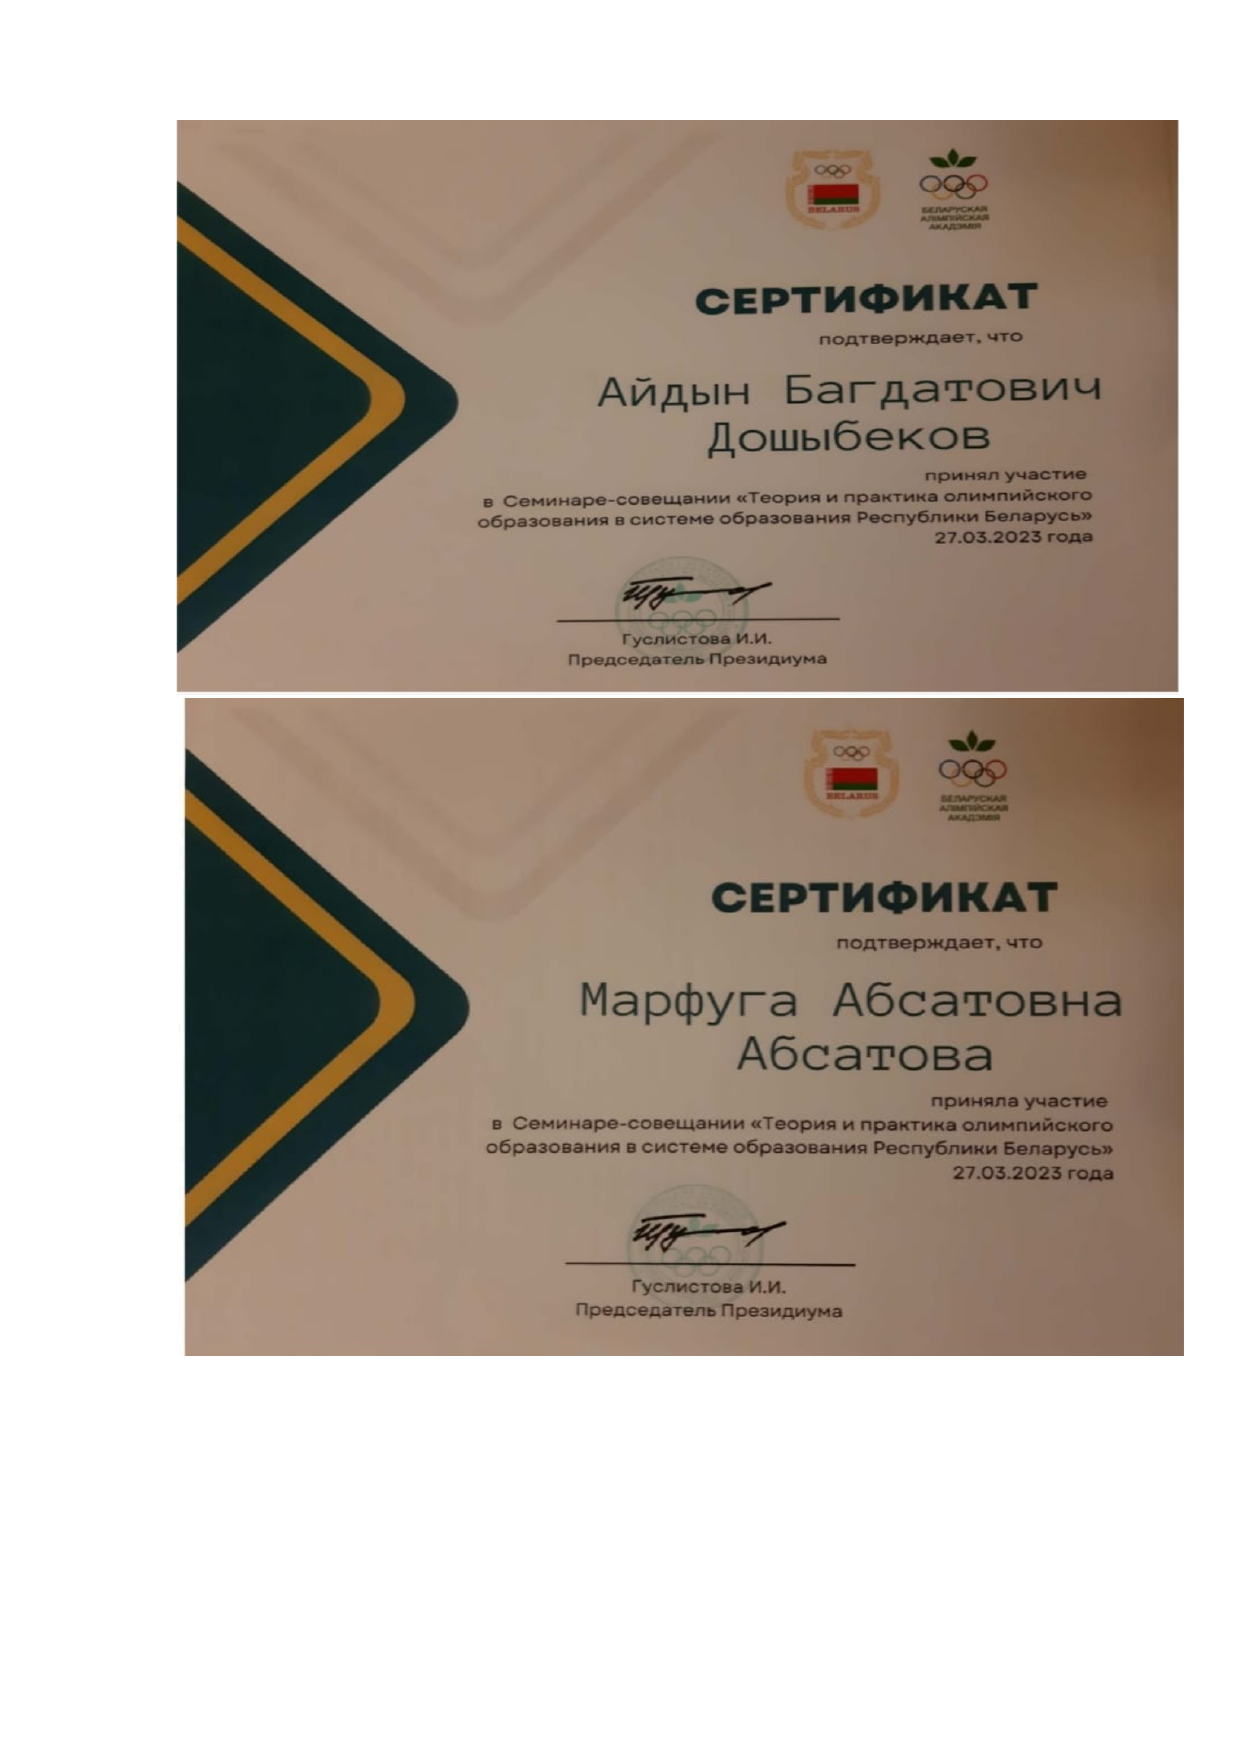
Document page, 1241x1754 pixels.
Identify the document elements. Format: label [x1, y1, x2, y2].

picture [179, 698, 1183, 1355]
picture [178, 120, 1179, 695]
